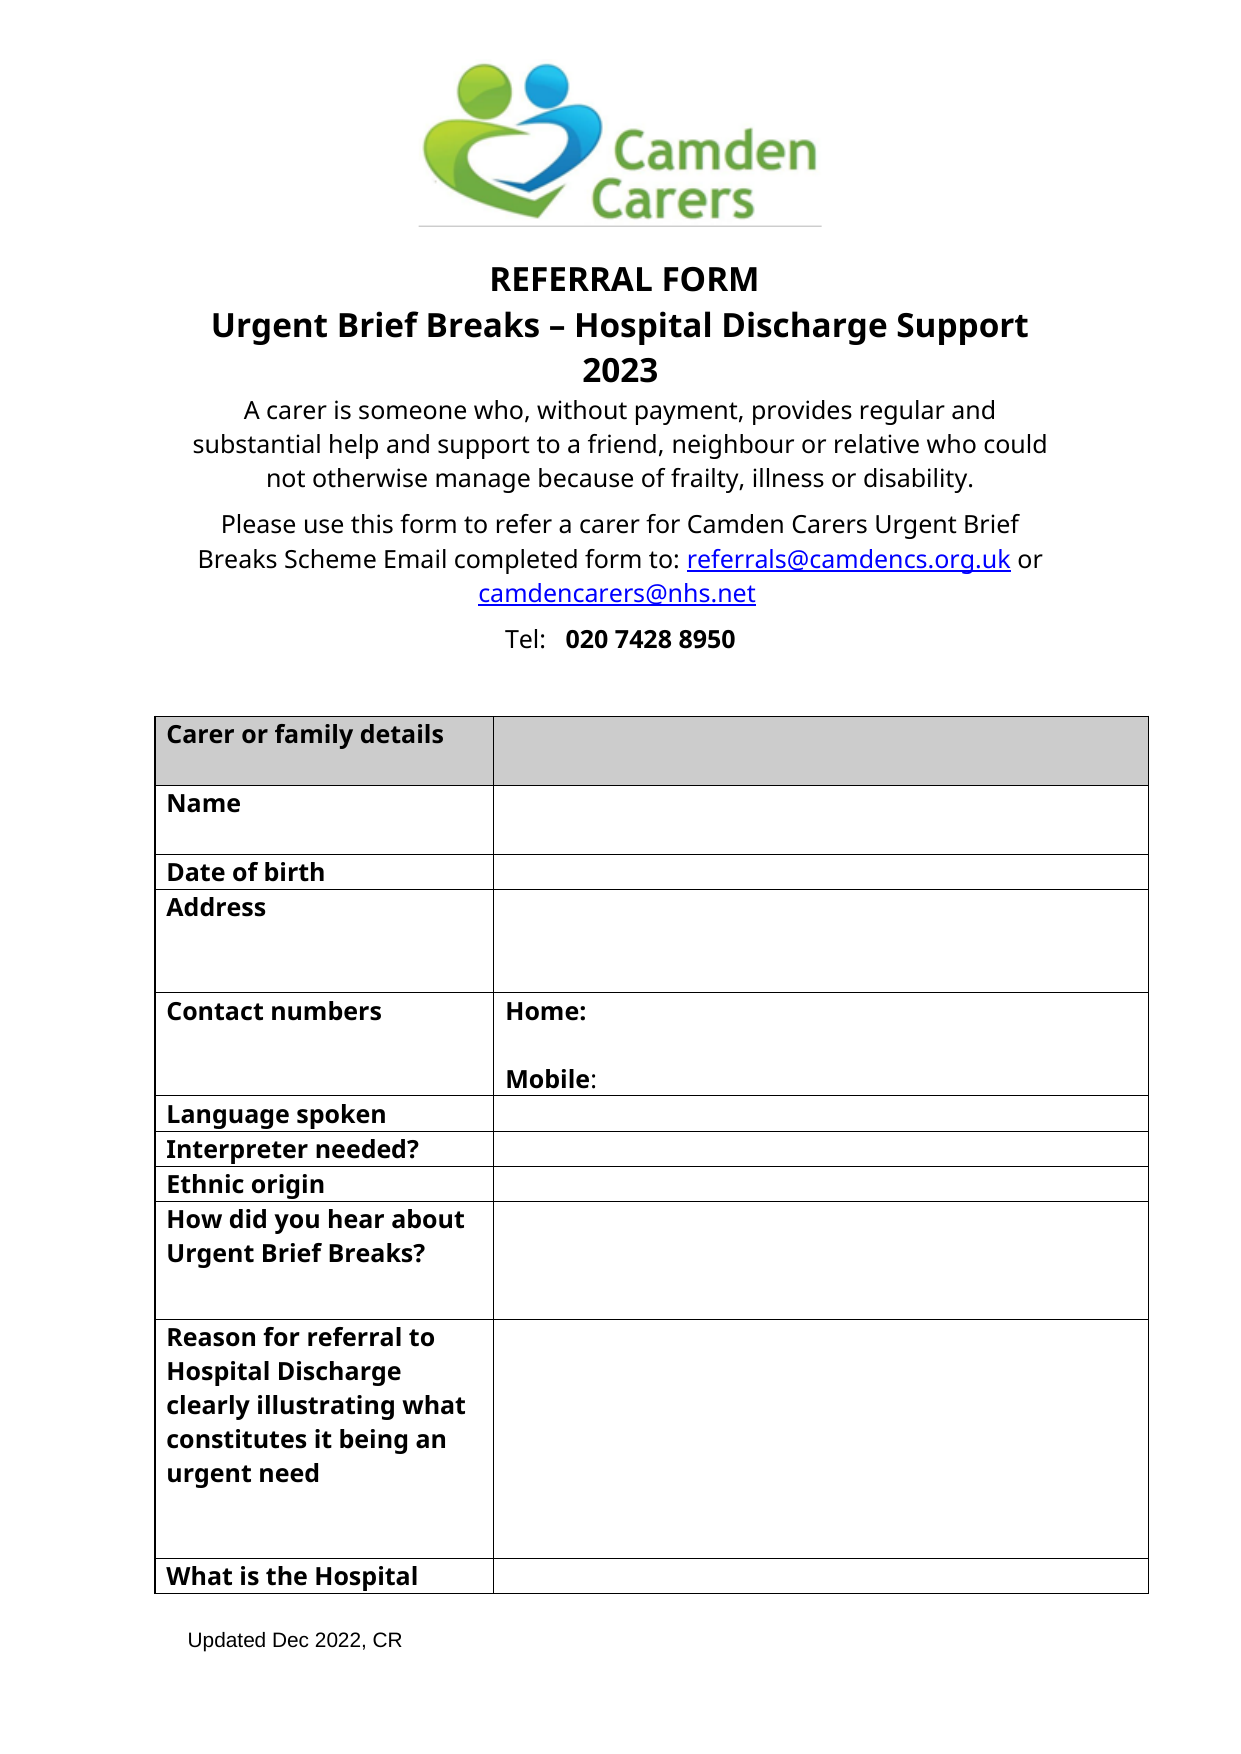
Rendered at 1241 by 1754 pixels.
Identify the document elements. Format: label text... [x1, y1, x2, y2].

picture [418, 59, 822, 228]
table_cell Ethnic origin [156, 1167, 493, 1201]
table_cell [494, 1202, 1148, 1318]
table_cell Interpreter needed? [156, 1132, 493, 1166]
table_cell [494, 855, 1148, 889]
text Urgent Brief Breaks – Hospital Discharge Support 2023 [187, 302, 1053, 392]
table_cell [494, 1096, 1148, 1131]
table_cell [494, 890, 1148, 992]
table_cell [494, 1320, 1148, 1558]
table_cell Contact numbers [156, 993, 493, 1095]
table_cell Reason for referral to Hospital Discharge clearly illustrating what constitutes it being an urgent need [156, 1320, 493, 1558]
table_cell Name [156, 786, 493, 854]
table_header [494, 717, 1148, 785]
table_cell Home: Mobile: [494, 993, 1148, 1095]
text REFERRAL FORM [187, 256, 1053, 302]
table_cell [494, 1167, 1148, 1201]
table_cell Language spoken [156, 1096, 493, 1131]
text A carer is someone who, without payment, provides regular and substantial help and support to a friend, neighbour or relative who could not otherwise manage because of frailty, illness or disability. [187, 392, 1053, 495]
table_header Carer or family details [156, 717, 493, 785]
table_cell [156, 1559, 493, 1593]
table_cell How did you hear about Urgent Brief Breaks? [156, 1202, 493, 1318]
table_cell [494, 786, 1148, 854]
table_cell [494, 1559, 1148, 1593]
text Tel: 020 7428 8950 [187, 622, 1053, 656]
text Please use this form to refer a carer for Camden Carers Urgent Brief Breaks Scheme Email completed form to: referrals@camdencs.org.uk or camdencarers@nhs.net [187, 507, 1053, 609]
table_cell Address [156, 890, 493, 992]
table_cell [494, 1132, 1148, 1166]
table_cell Date of birth [156, 855, 493, 889]
